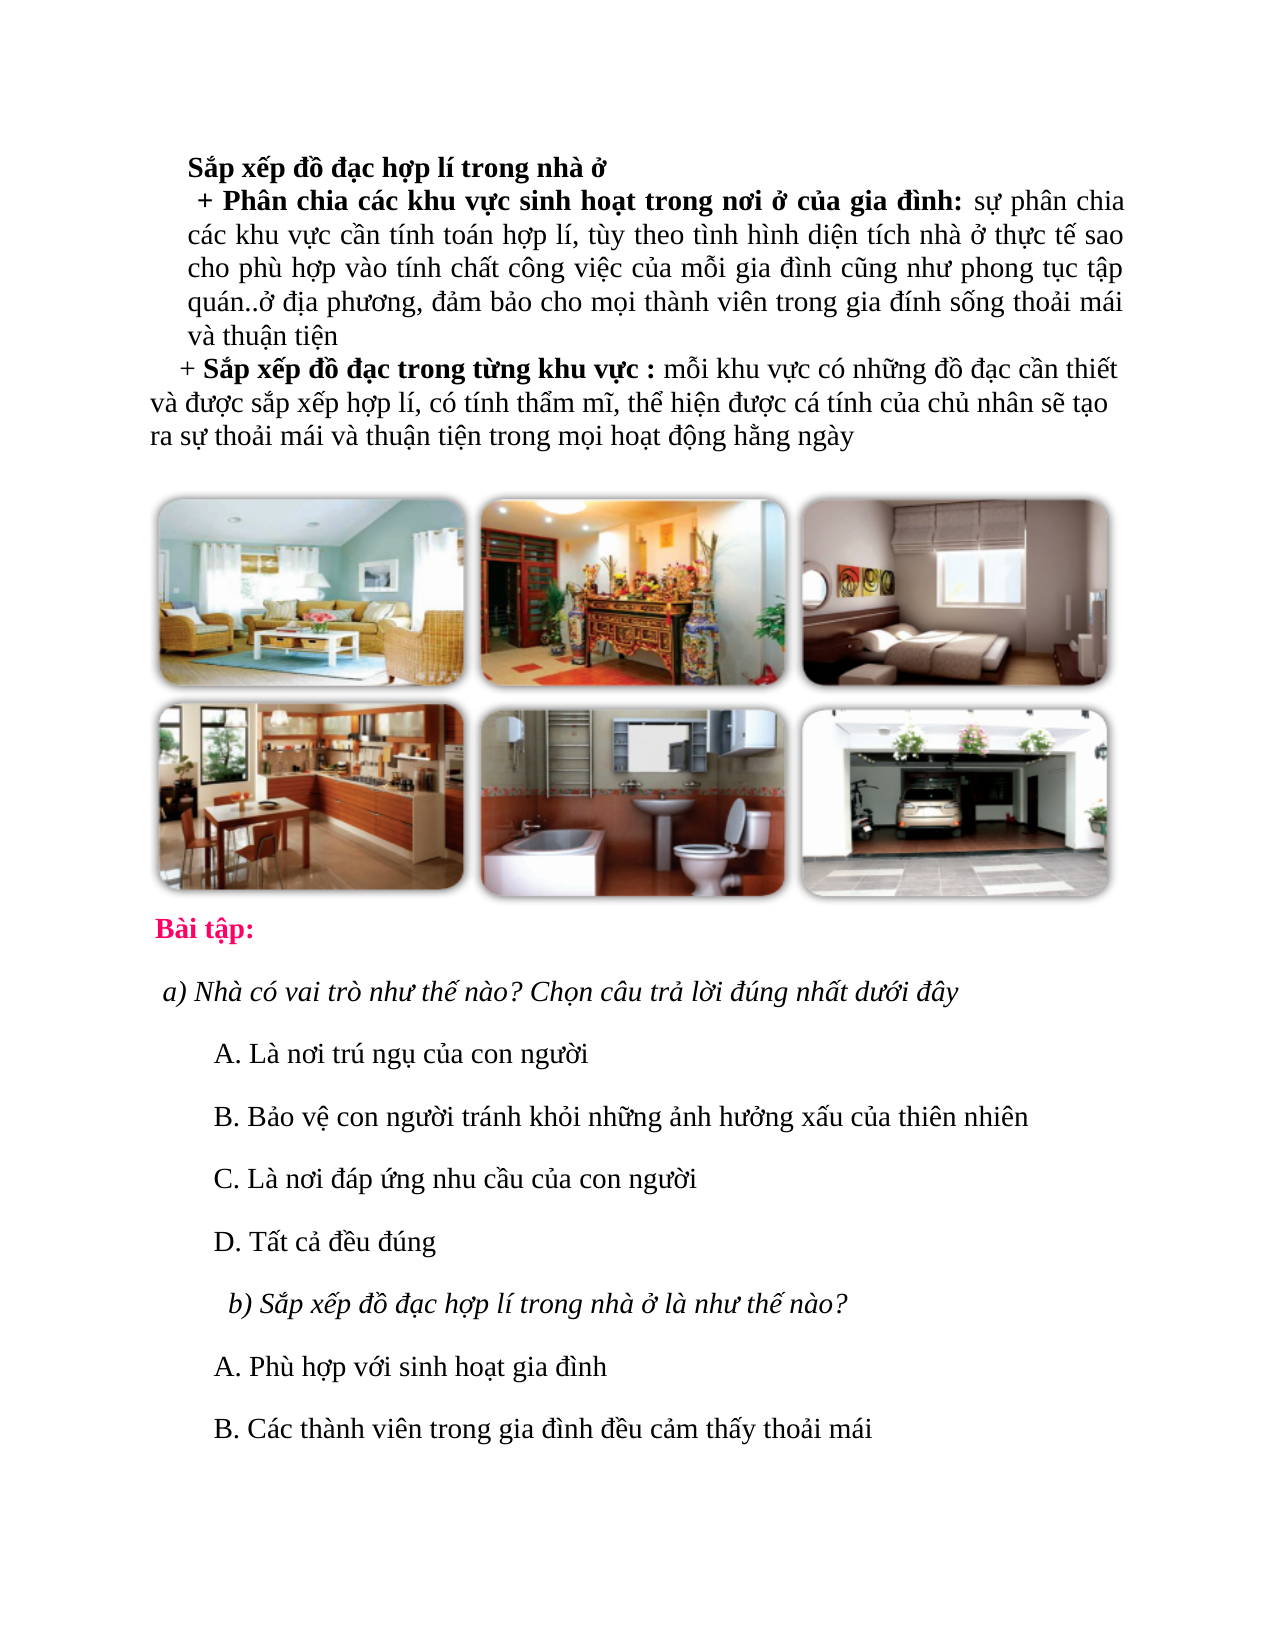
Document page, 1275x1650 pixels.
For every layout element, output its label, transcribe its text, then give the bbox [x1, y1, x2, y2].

text + Sắp xếp đồ đạc trong từng khu vực : mỗi khu vực có những đồ đạc cần thiết và được sắp xếp hợp lí, có tính thẩm mĩ, thể hiện được cá tính của chủ nhân sẽ tạo ra sự thoải mái và thuận tiện trong mọi hoạt động hằng ngày [150, 351, 1125, 452]
text b) Sắp xếp đồ đạc hợp lí trong nhà ở là như thế nào? [155, 1282, 1120, 1320]
text B. Bảo vệ con người tránh khỏi những ảnh hưởng xấu của thiên nhiên [155, 1095, 1120, 1132]
text B. Các thành viên trong gia đình đều cảm thấy thoải mái [155, 1407, 1120, 1445]
text Sắp xếp đồ đạc hợp lí trong nhà ở [187, 150, 1125, 183]
text A. Là nơi trú ngụ của con người [155, 1032, 1120, 1070]
text a) Nhà có vai trò như thế nào? Chọn câu trả lời đúng nhất dưới đây [155, 970, 1120, 1007]
text D. Tất cả đều đúng [155, 1220, 1120, 1257]
text + Phân chia các khu vực sinh hoạt trong nơi ở của gia đình: sự phân chia các khu vực cần tính toán hợp lí, tùy theo tình hình diện tích nhà ở thực tế sao cho phù hợp vào tính chất công việc của mỗi gia đình cũng như phong tục tập quán..ở địa phương, đảm bảo cho mọi thành viên trong gia đính sống thoải mái và thuận tiện [187, 183, 1125, 351]
text C. Là nơi đáp ứng nhu cầu của con người [155, 1157, 1120, 1195]
text Bài tập: [155, 908, 1120, 945]
text A. Phù hợp với sinh hoạt gia đình [155, 1345, 1120, 1382]
picture [150, 486, 1125, 908]
